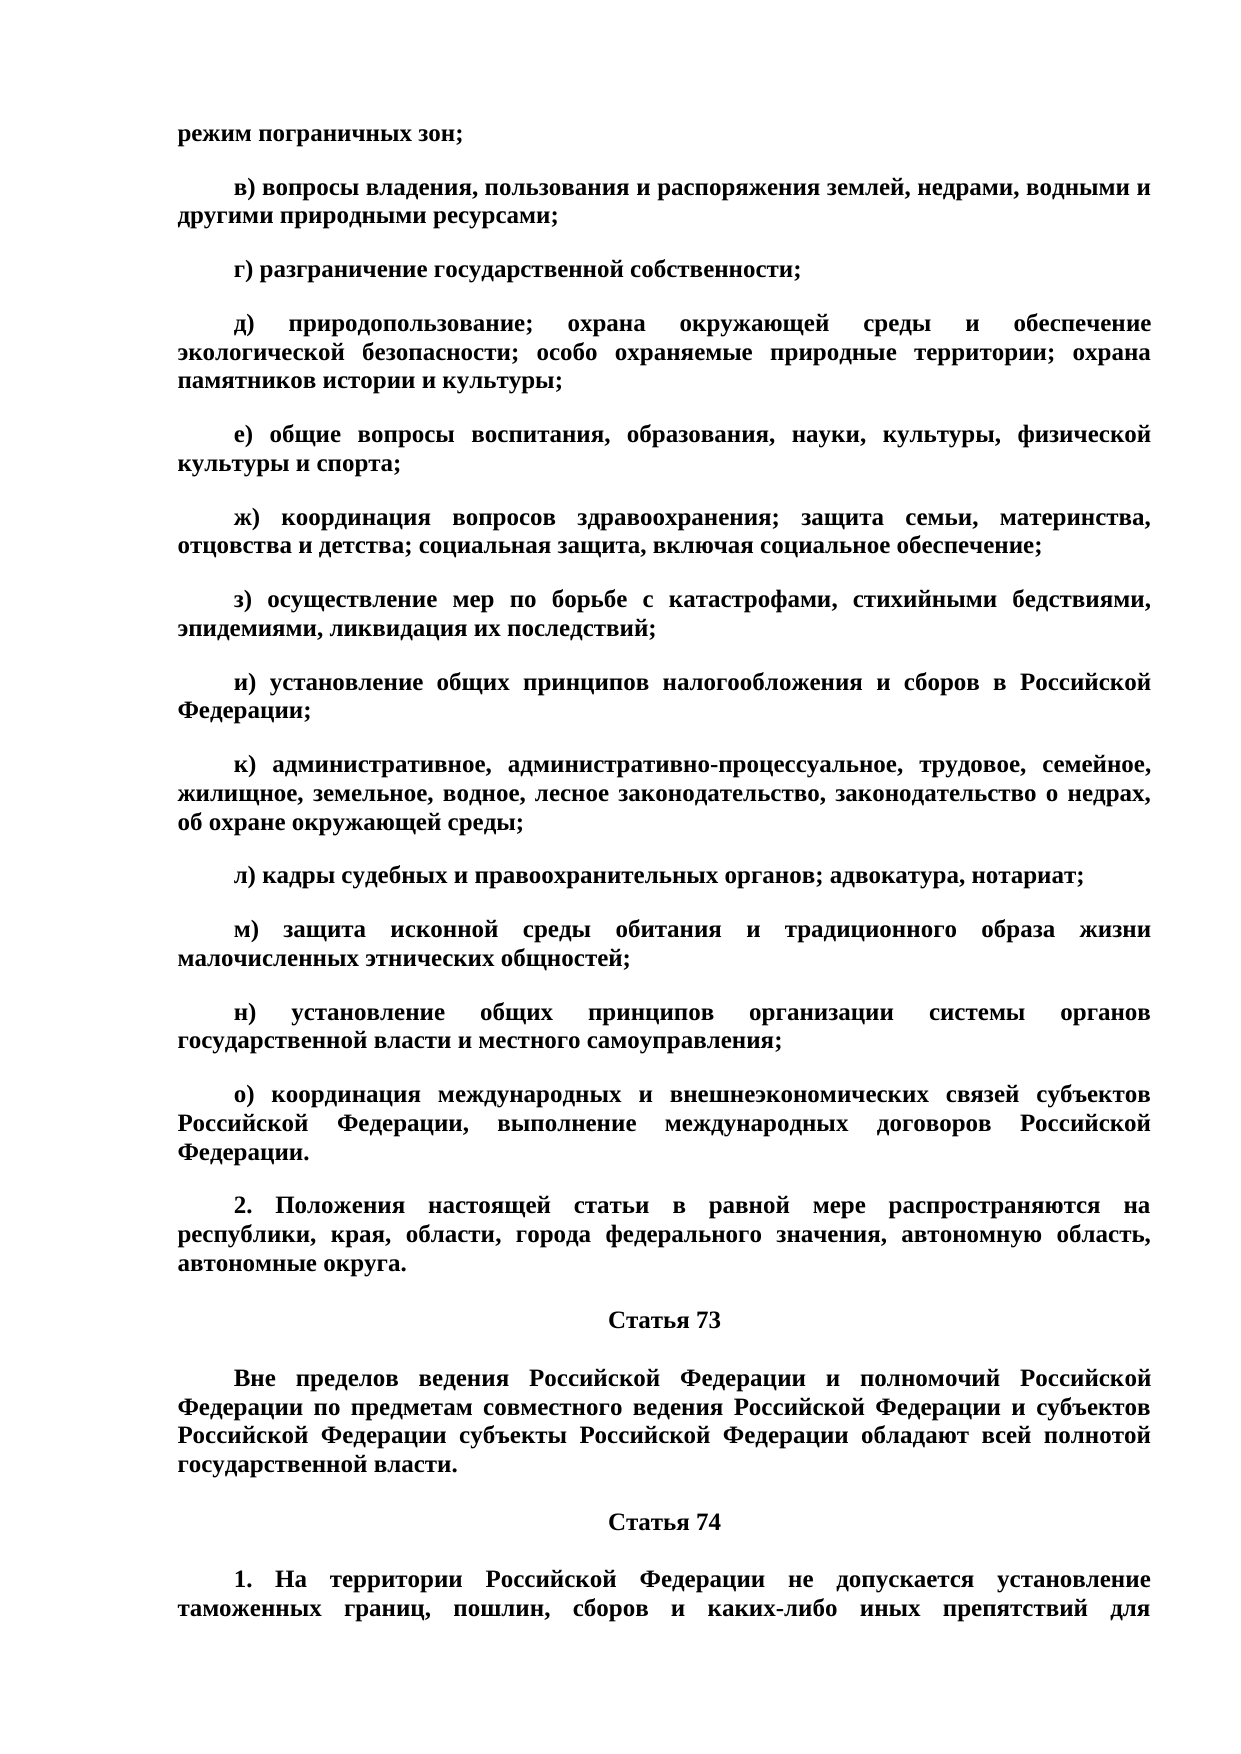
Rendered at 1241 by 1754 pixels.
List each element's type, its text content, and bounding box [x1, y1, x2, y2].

text ж) координация вопросов здравоохранения; защита семьи, материнства, отцовства и детства; социальная защита, включая социальное обеспечение; [177, 502, 1152, 559]
text и) установление общих принципов налогообложения и сборов в Российской Федерации; [177, 667, 1152, 724]
text к) административное, административно-процессуальное, трудовое, семейное, жилищное, земельное, водное, лесное законодательство, законодательство о недрах, об охране окружающей среды; [177, 749, 1152, 836]
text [177, 118, 1152, 147]
text 2. Положения настоящей статьи в равной мере распространяются на республики, края, области, города федерального значения, автономную область, автономные округа. [177, 1191, 1152, 1277]
title Статья 73 [177, 1306, 1152, 1334]
text в) вопросы владения, пользования и распоряжения землей, недрами, водными и другими природными ресурсами; [177, 172, 1152, 229]
text Вне пределов ведения Российской Федерации и полномочий Российской Федерации по предметам совместного ведения Российской Федерации и субъектов Российской Федерации субъекты Российской Федерации обладают всей полнотой государственной власти. [177, 1363, 1152, 1478]
text м) защита исконной среды обитания и традиционного образа жизни малочисленных этнических общностей; [177, 914, 1152, 972]
text о) координация международных и внешнеэкономических связей субъектов Российской Федерации, выполнение международных договоров Российской Федерации. [177, 1079, 1152, 1166]
title Статья 74 [177, 1507, 1152, 1536]
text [177, 1564, 1152, 1622]
text е) общие вопросы воспитания, образования, науки, культуры, физической культуры и спорта; [177, 419, 1152, 477]
text н) установление общих принципов организации системы органов государственной власти и местного самоуправления; [177, 997, 1152, 1054]
text д) природопользование; охрана окружающей среды и обеспечение экологической безопасности; особо охраняемые природные территории; охрана памятников истории и культуры; [177, 308, 1152, 394]
text г) разграничение государственной собственности; [177, 254, 1152, 283]
text л) кадры судебных и правоохранительных органов; адвокатура, нотариат; [177, 861, 1152, 889]
text з) осуществление мер по борьбе с катастрофами, стихийными бедствиями, эпидемиями, ликвидация их последствий; [177, 584, 1152, 642]
